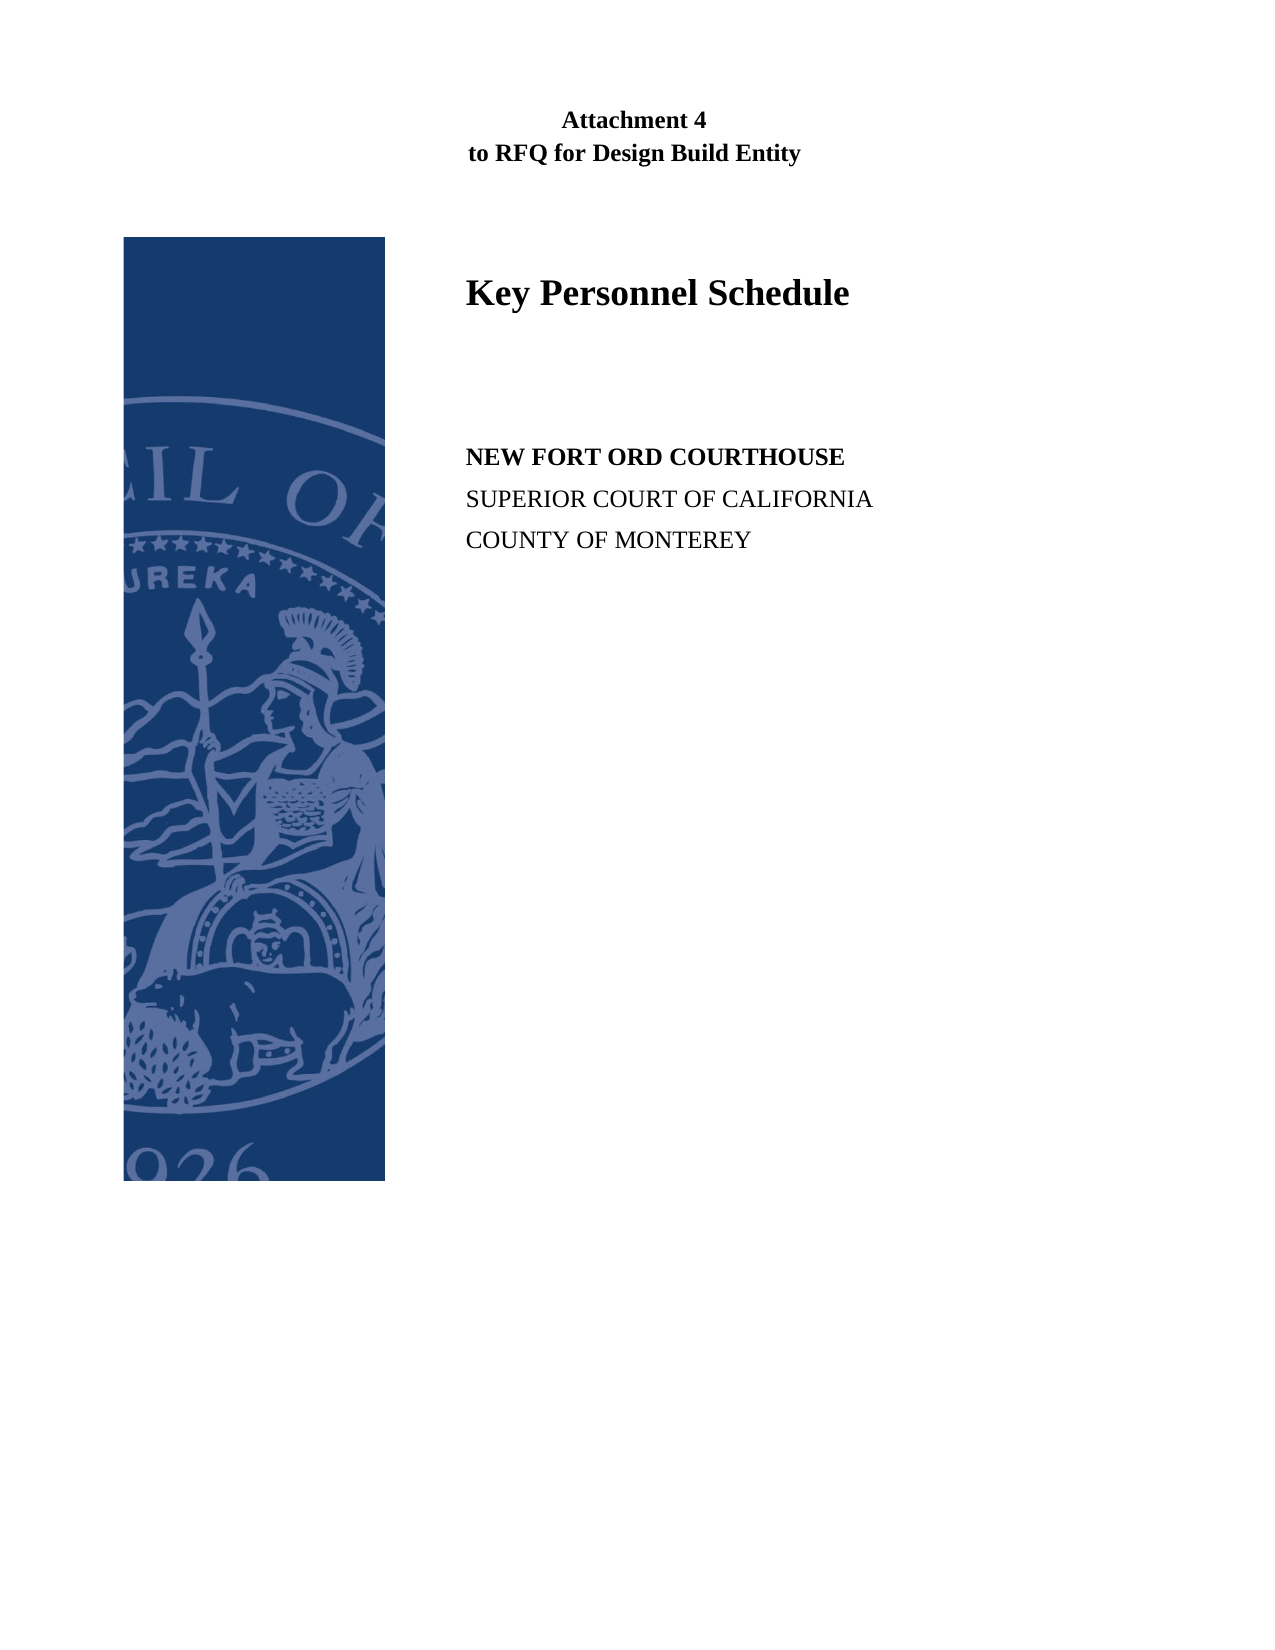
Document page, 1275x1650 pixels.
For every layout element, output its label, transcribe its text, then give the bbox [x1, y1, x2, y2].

picture [123, 237, 385, 1181]
subtitle Attachment 4 [100, 105, 1169, 134]
text SUPERIOR COURT OF CALIFORNIA [466, 484, 1172, 513]
text COUNTY OF MONTEREY [466, 526, 1172, 554]
text to RFQ for Design Build Entity [100, 138, 1169, 167]
title Key Personnel Schedule [466, 270, 1172, 313]
subtitle NEW FORT ORD COURTHOUSE [466, 442, 1172, 471]
